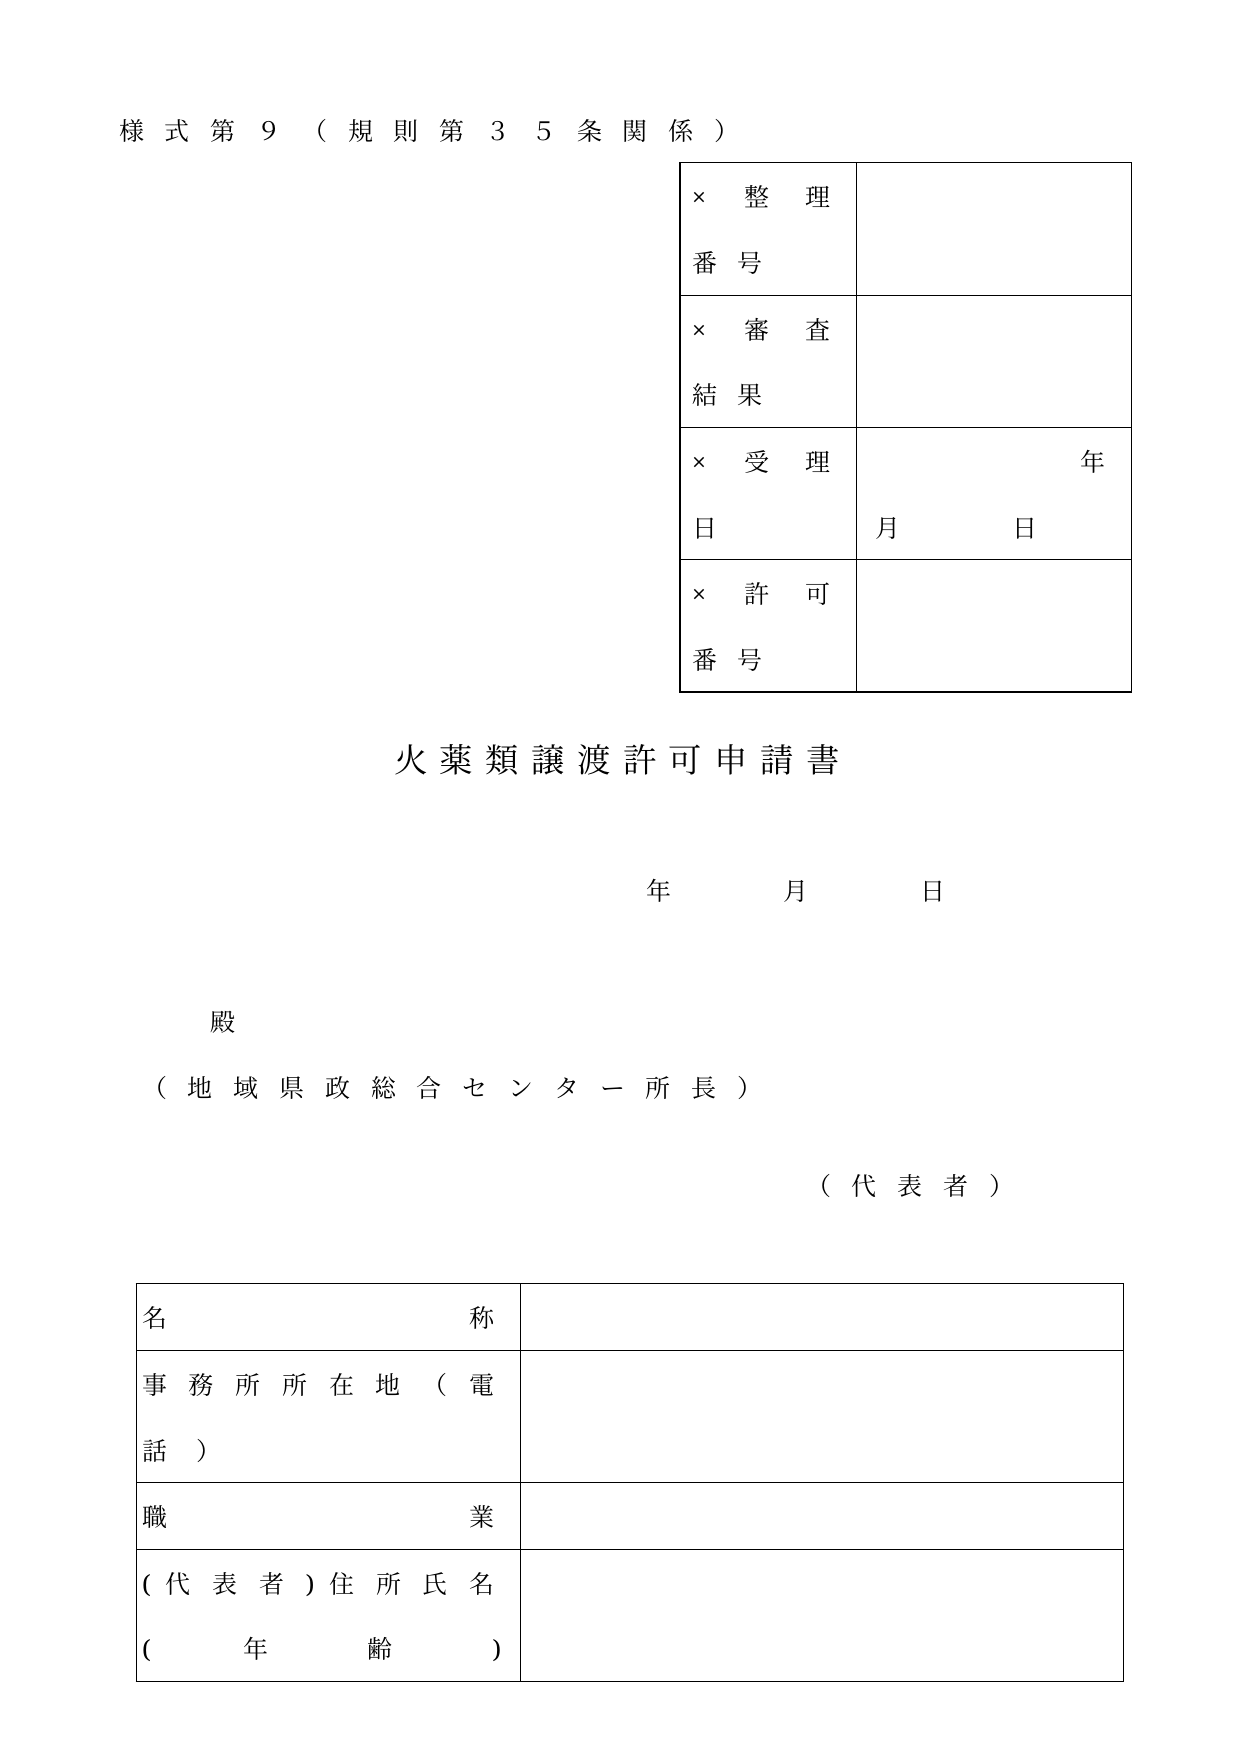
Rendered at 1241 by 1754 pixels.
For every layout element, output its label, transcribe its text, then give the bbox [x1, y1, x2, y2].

text （代表者） [119, 1152, 1127, 1250]
table_cell [521, 1483, 1123, 1549]
table_cell 事務所所在地（電話） [137, 1351, 520, 1482]
table_header [521, 1284, 1123, 1350]
text 火薬類譲渡許可申請書 [119, 725, 1127, 791]
text （地域県政総合センター所長） [119, 1053, 1127, 1119]
table_cell × 受理日 [681, 428, 856, 559]
table_header × 整理番号 [681, 163, 856, 294]
text 様式第９（規則第３５条関係） [119, 97, 1127, 162]
table_cell [857, 296, 1131, 427]
table_cell [521, 1550, 1123, 1681]
table_cell 職業 [137, 1483, 520, 1549]
table_header 名称 [137, 1284, 520, 1350]
table_cell × 審査結果 [681, 296, 856, 427]
table_cell [857, 560, 1131, 691]
text 殿 [119, 988, 1127, 1053]
table_cell 年 月 日 [857, 428, 1131, 559]
table_cell [521, 1351, 1123, 1482]
table_cell (代表者)住所氏名(年齢) [137, 1550, 520, 1681]
table_header [857, 163, 1131, 294]
table_cell × 許可番号 [681, 560, 856, 691]
text 年 月 日 [119, 857, 1127, 922]
